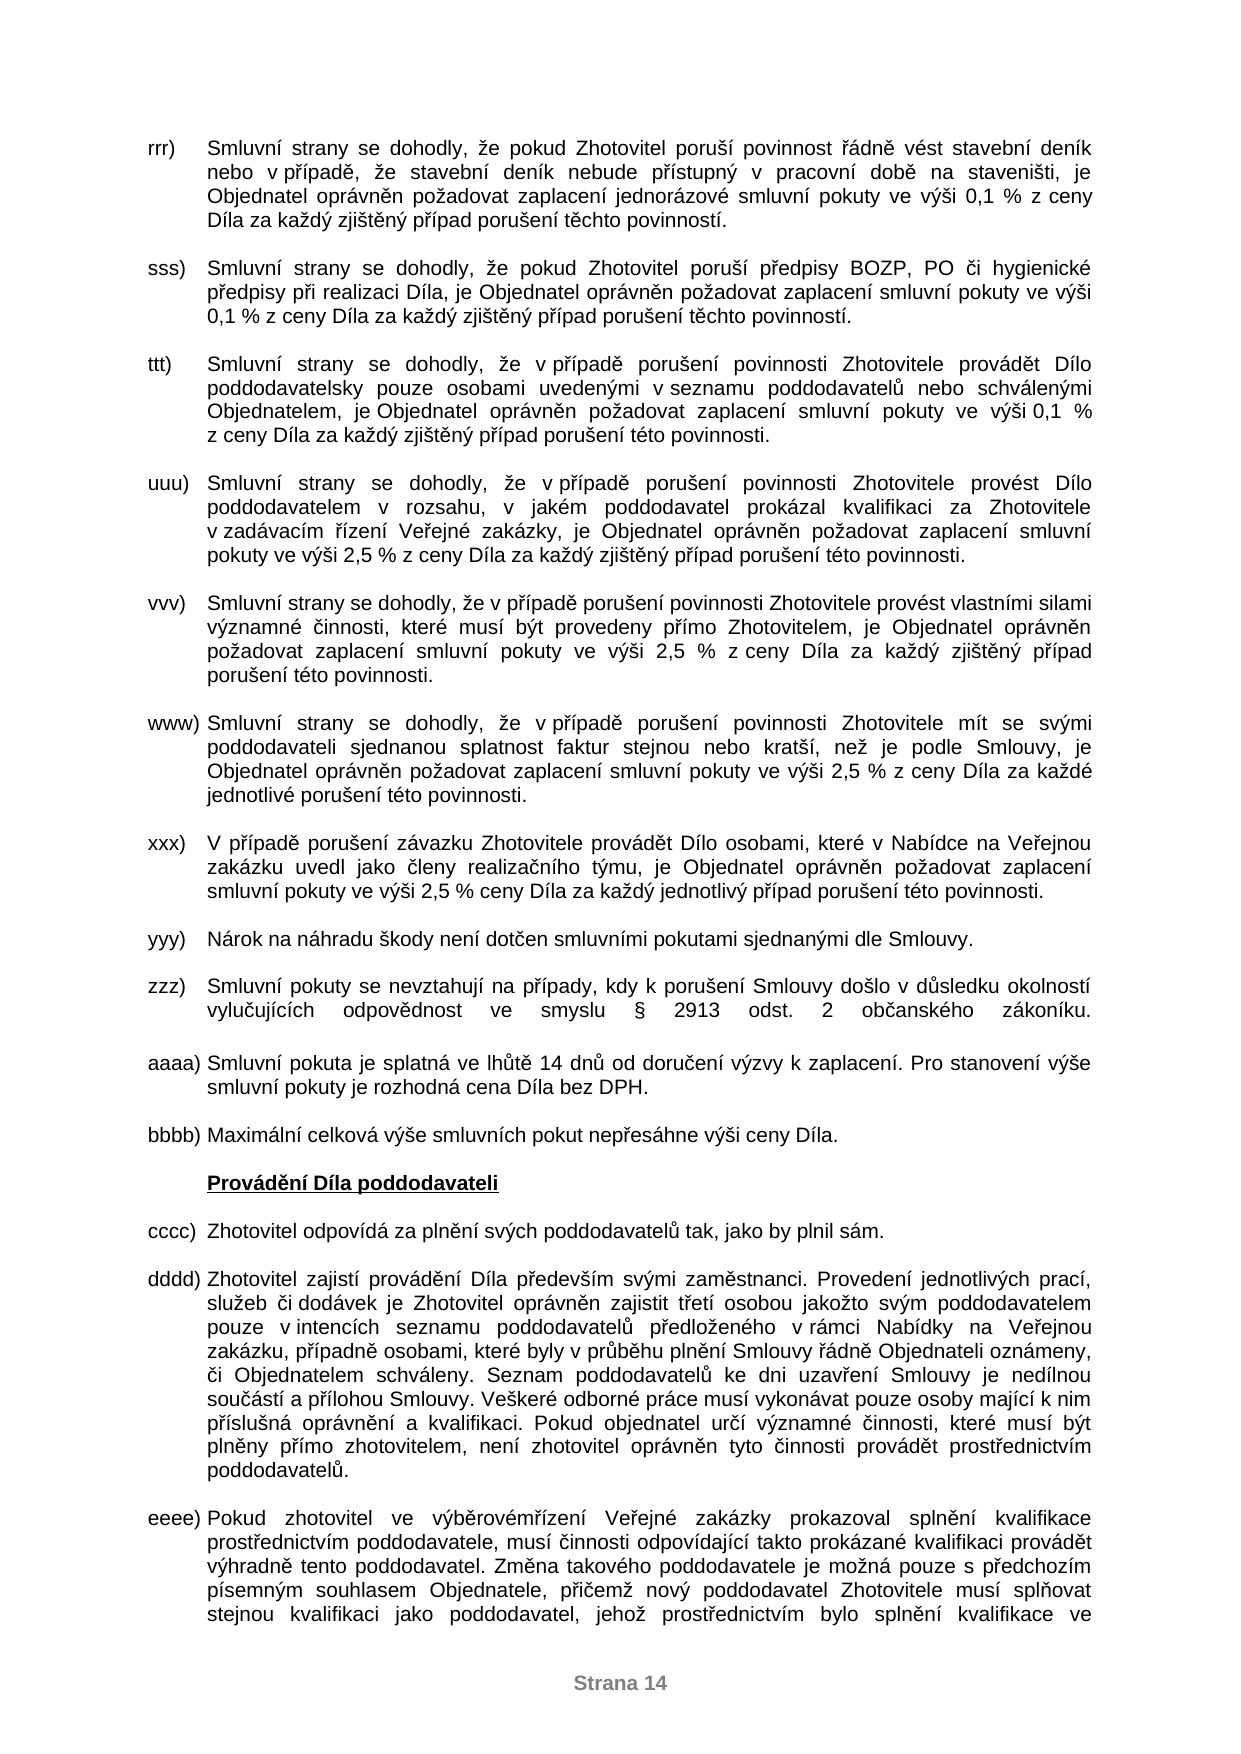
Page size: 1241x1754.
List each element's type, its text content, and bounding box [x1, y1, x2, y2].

list V případě porušení závazku Zhotovitele provádět Dílo osobami, které v Nabídce na Veřejnou zakázku uvedl jako členy realizačního týmu, je Objednatel oprávněn požadovat zaplacení smluvní pokuty ve výši 2,5 % ceny Díla za každý jednotlivý případ porušení této povinnosti. [148, 831, 1092, 902]
list Smluvní pokuta je splatná ve lhůtě 14 dnů od doručení výzvy k zaplacení. Pro stanovení výše smluvní pokuty je rozhodná cena Díla bez DPH. [148, 1051, 1092, 1099]
list Smluvní strany se dohodly, že pokud Zhotovitel poruší povinnost řádně vést stavební deník nebo v případě, že stavební deník nebude přístupný v pracovní době na staveništi, je Objednatel oprávněn požadovat zaplacení jednorázové smluvní pokuty ve výši 0,1 % z ceny Díla za každý zjištěný případ porušení těchto povinností. [148, 136, 1092, 232]
list Smluvní strany se dohodly, že v případě porušení povinnosti Zhotovitele provést vlastními silami významné činnosti, které musí být provedeny přímo Zhotovitelem, je Objednatel oprávněn požadovat zaplacení smluvní pokuty ve výši 2,5 % z ceny Díla za každý zjištěný případ porušení této povinnosti. [148, 591, 1092, 687]
list Smluvní strany se dohodly, že v případě porušení povinnosti Zhotovitele mít se svými poddodavateli sjednanou splatnost faktur stejnou nebo kratší, než je podle Smlouvy, je Objednatel oprávněn požadovat zaplacení smluvní pokuty ve výši 2,5 % z ceny Díla za každé jednotlivé porušení této povinnosti. [148, 711, 1092, 807]
list Zhotovitel zajistí provádění Díla především svými zaměstnanci. Provedení jednotlivých prací, služeb či dodávek je Zhotovitel oprávněn zajistit třetí osobou jakožto svým poddodavatelem pouze v intencích seznamu poddodavatelů předloženého v rámci Nabídky na Veřejnou zakázku, případně osobami, které byly v průběhu plnění Smlouvy řádně Objednateli oznámeny, či Objednatelem schváleny. Seznam poddodavatelů ke dni uzavření Smlouvy je nedílnou součástí a přílohou Smlouvy. Veškeré odborné práce musí vykonávat pouze osoby mající k nim příslušná oprávnění a kvalifikaci. Pokud objednatel určí významné činnosti, které musí být plněny přímo zhotovitelem, není zhotovitel oprávněn tyto činnosti provádět prostřednictvím poddodavatelů. [148, 1267, 1092, 1482]
list Smluvní strany se dohodly, že v případě porušení povinnosti Zhotovitele provádět Dílo poddodavatelsky pouze osobami uvedenými v seznamu poddodavatelů nebo schválenými Objednatelem, je Objednatel oprávněn požadovat zaplacení smluvní pokuty ve výši 0,1 % z ceny Díla za každý zjištěný případ porušení této povinnosti. [148, 351, 1092, 447]
list Zhotovitel odpovídá za plnění svých poddodavatelů tak, jako by plnil sám. [148, 1219, 1092, 1243]
list Smluvní strany se dohodly, že pokud Zhotovitel poruší předpisy BOZP, PO či hygienické předpisy při realizaci Díla, je Objednatel oprávněn požadovat zaplacení smluvní pokuty ve výši 0,1 % z ceny Díla za každý zjištěný případ porušení těchto povinností. [148, 256, 1092, 327]
list Smluvní pokuty se nevztahují na případy, kdy k porušení Smlouvy došlo v důsledku okolností vylučujících odpovědnost ve smyslu § 2913 odst. 2 občanského zákoníku. [148, 974, 1092, 1051]
text Provádění Díla poddodavateli [207, 1171, 1092, 1195]
list Smluvní strany se dohodly, že v případě porušení povinnosti Zhotovitele provést Dílo poddodavatelem v rozsahu, v jakém poddodavatel prokázal kvalifikaci za Zhotovitele v zadávacím řízení Veřejné zakázky, je Objednatel oprávněn požadovat zaplacení smluvní pokuty ve výši 2,5 % z ceny Díla za každý zjištěný případ porušení této povinnosti. [148, 471, 1092, 567]
list Nárok na náhradu škody není dotčen smluvními pokutami sjednanými dle Smlouvy. [148, 926, 1092, 950]
list Maximální celková výše smluvních pokut nepřesáhne výši ceny Díla. [148, 1123, 1092, 1147]
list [148, 1506, 1092, 1626]
